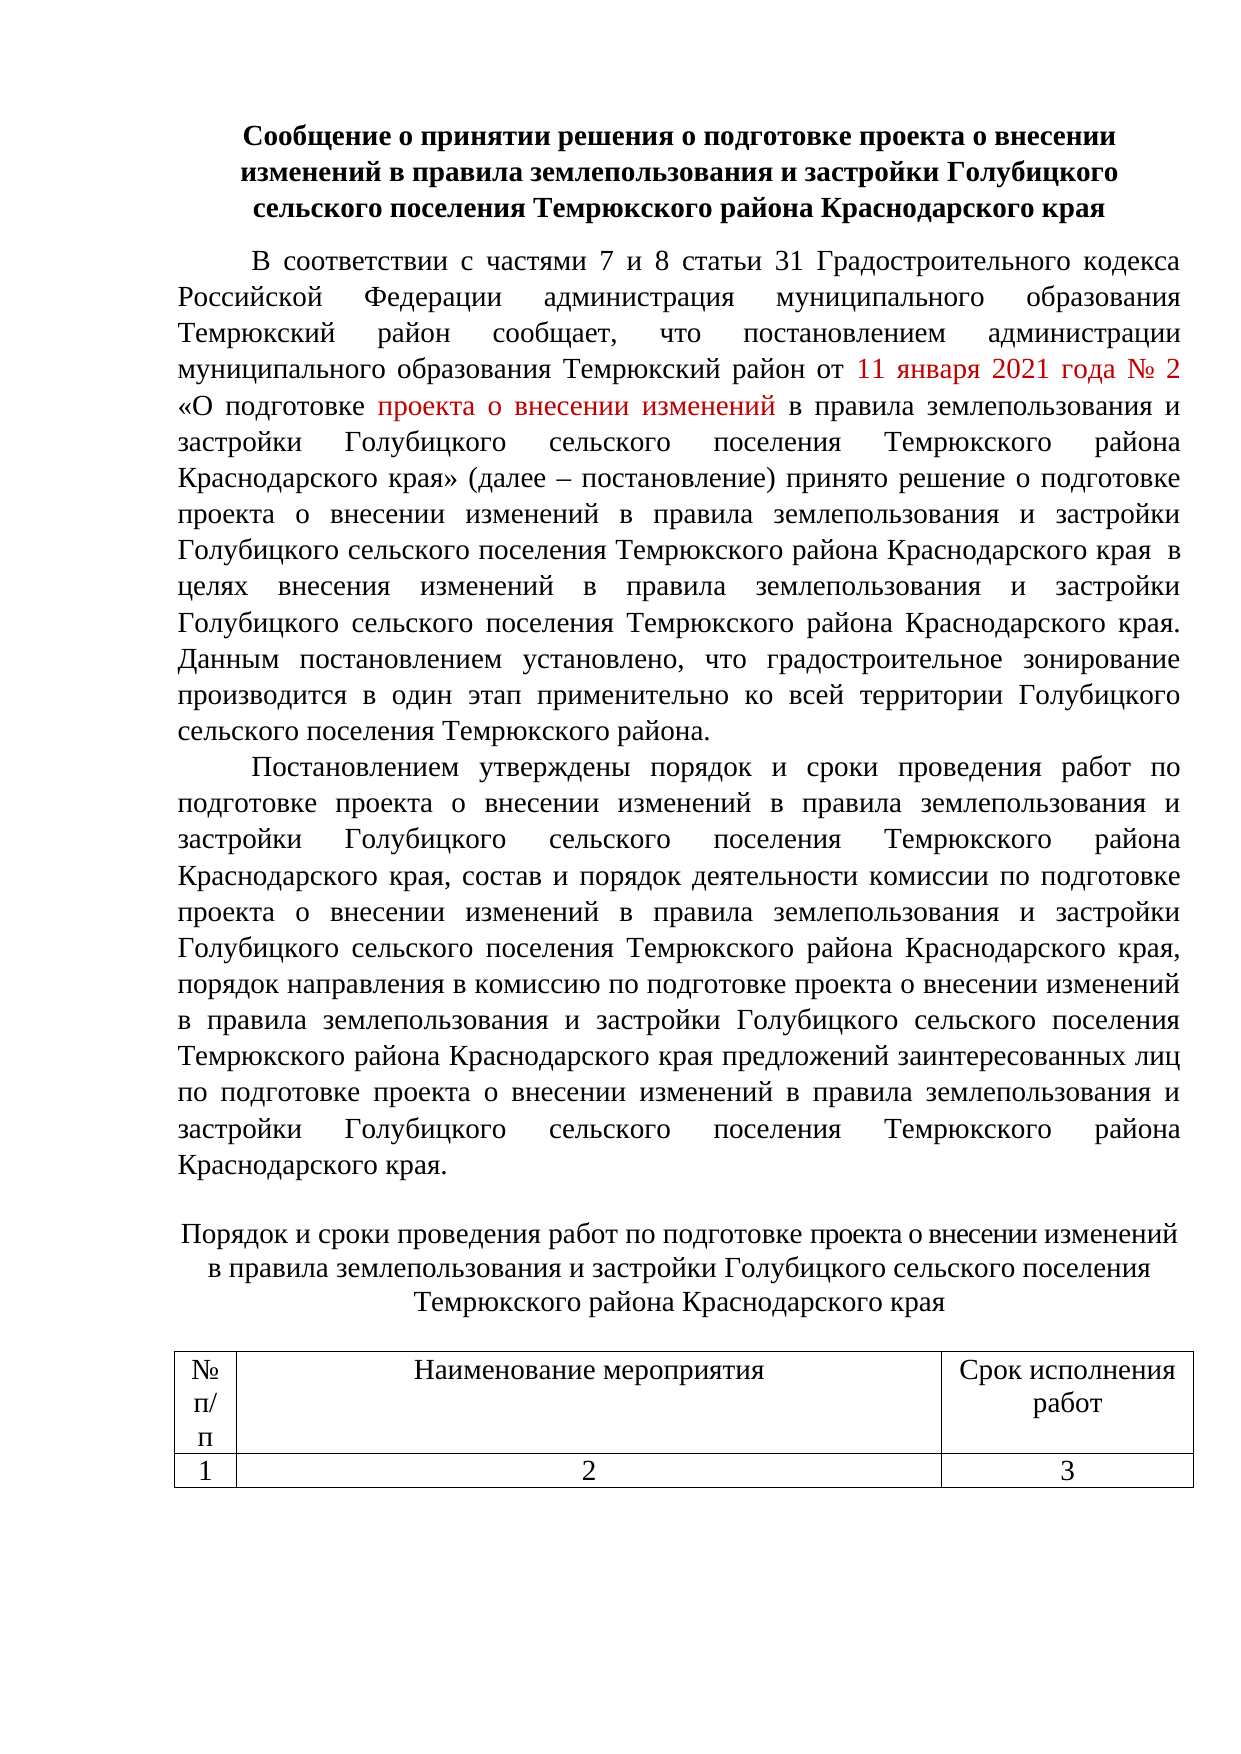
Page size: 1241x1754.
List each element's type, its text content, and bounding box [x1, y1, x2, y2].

table_cell 3 [942, 1454, 1193, 1487]
table_header Срок исполнения работ [942, 1352, 1193, 1452]
text Сообщение о принятии решения о подготовке проекта о внесении изменений в правила землепользования и застройки Голубицкого сельского поселения Темрюкского района Краснодарского края [177, 118, 1181, 224]
table_header № п/п [175, 1352, 236, 1452]
text Постановлением утверждены порядок и сроки проведения работ по подготовке проекта о внесении изменений в правила землепользования и застройки Голубицкого сельского поселения Темрюкского района Краснодарского края, состав и порядок деятельности комиссии по подготовке проекта о внесении изменений в правила землепользования и застройки Голубицкого сельского поселения Темрюкского района Краснодарского края, порядок направления в комиссию по подготовке проекта о внесении изменений в правила землепользования и застройки Голубицкого сельского поселения Темрюкского района Краснодарского края предложений заинтересованных лиц по подготовке проекта о внесении изменений в правила землепользования и застройки Голубицкого сельского поселения Темрюкского района Краснодарского края. [177, 749, 1181, 1180]
table_header Наименование мероприятия [237, 1352, 941, 1452]
table_cell 2 [237, 1454, 941, 1487]
text Порядок и сроки проведения работ по подготовке проекта о внесении изменений в правила землепользования и застройки Голубицкого сельского поселения Темрюкского района Краснодарского края [177, 1217, 1181, 1317]
text В соответствии с частями 7 и 8 статьи 31 Градостроительного кодекса Российской Федерации администрация муниципального образования Темрюкский район сообщает, что постановлением администрации муниципального образования Темрюкский район от 11 января 2021 года № 2 «О подготовке проекта о внесении изменений в правила землепользования и застройки Голубицкого сельского поселения Темрюкского района Краснодарского края» (далее – постановление) принято решение о подготовке проекта о внесении изменений в правила землепользования и застройки Голубицкого сельского поселения Темрюкского района Краснодарского края в целях внесения изменений в правила землепользования и застройки Голубицкого сельского поселения Темрюкского района Краснодарского края. Данным постановлением установлено, что градостроительное зонирование производится в один этап применительно ко всей территории Голубицкого сельского поселения Темрюкского района. [177, 243, 1181, 747]
table_cell 1 [175, 1454, 236, 1487]
